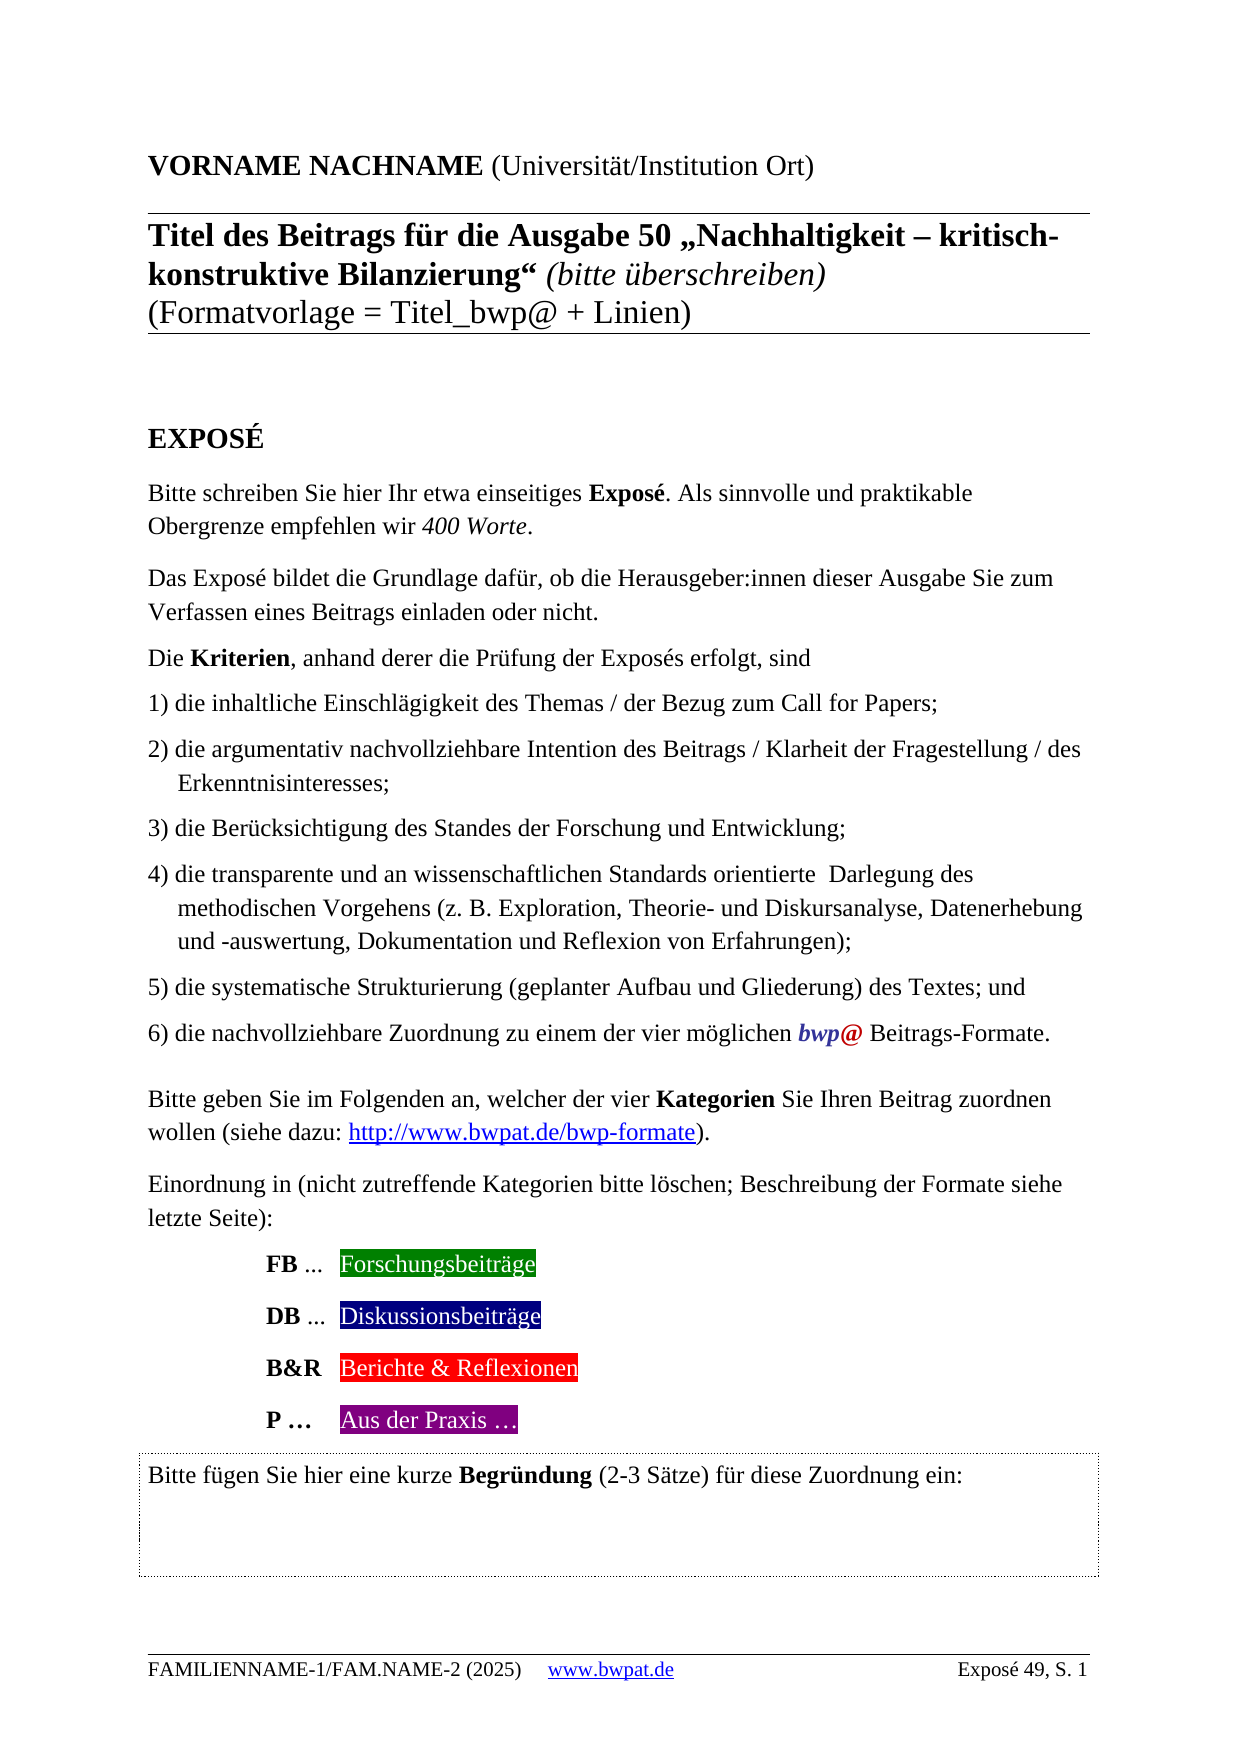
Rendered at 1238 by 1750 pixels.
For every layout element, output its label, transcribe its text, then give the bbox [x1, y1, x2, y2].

text 6) die nachvollziehbare Zuordnung zu einem der vier möglichen bwp@ Beitrags-Formate. [148, 1013, 1090, 1046]
text Bitte geben Sie im Folgenden an, welcher der vier Kategorien Sie Ihren Beitrag zuordnen wollen (siehe dazu: http://www.bwpat.de/bwp-formate). [148, 1079, 1090, 1146]
text P … Aus der Praxis … [266, 1400, 1090, 1434]
text 4) die transparente und an wissenschaftlichen Standards orientierte Darlegung des methodischen Vorgehens (z. B. Exploration, Theorie- und Diskursanalyse, Datenerhebung und -auswertung, Dokumentation und Reflexion von Erfahrungen); [148, 855, 1090, 955]
text Titel des Beitrags für die Ausgabe 50 „Nachhaltigkeit – kritisch-konstruktive Bilanzierung“ (bitte überschreiben) (Formatvorlage = Titel_bwp@ + Linien) [148, 214, 1090, 333]
text FB ... Forschungsbeiträge [266, 1244, 1090, 1277]
text B&R Berichte & Reflexionen [266, 1348, 1090, 1382]
text 5) die systematische Strukturierung (geplanter Aufbau und Gliederung) des Textes; und [148, 967, 1090, 1001]
text Bitte fügen Sie hier eine kurze Begründung (2-3 Sätze) für diese Zuordnung ein: [139, 1452, 1099, 1522]
text 3) die Berücksichtigung des Standes der Forschung und Entwicklung; [148, 809, 1090, 842]
text Einordnung in (nicht zutreffende Kategorien bitte löschen; Beschreibung der Formate siehe letzte Seite): [148, 1165, 1090, 1232]
text 2) die argumentativ nachvollziehbare Intention des Beitrags / Klarheit der Fragestellung / des Erkenntnisinteresses; [148, 730, 1090, 796]
text Vorname Nachname (Universität/Institution Ort) [148, 148, 1090, 181]
text Bitte schreiben Sie hier Ihr etwa einseitiges Exposé. Als sinnvolle und praktikable Obergrenze empfehlen wir 400 Worte. [148, 473, 1090, 540]
text DB ... Diskussionsbeiträge [266, 1296, 1090, 1329]
text 1) die inhaltliche Einschlägigkeit des Themas / der Bezug zum Call for Papers; [148, 684, 1090, 717]
text Das Exposé bildet die Grundlage dafür, ob die Herausgeber:innen dieser Ausgabe Sie zum Verfassen eines Beitrags einladen oder nicht. [148, 559, 1090, 626]
text EXPOSÉ [148, 421, 1090, 455]
text Die Kriterien, anhand derer die Prüfung der Exposés erfolgt, sind [148, 638, 1090, 671]
